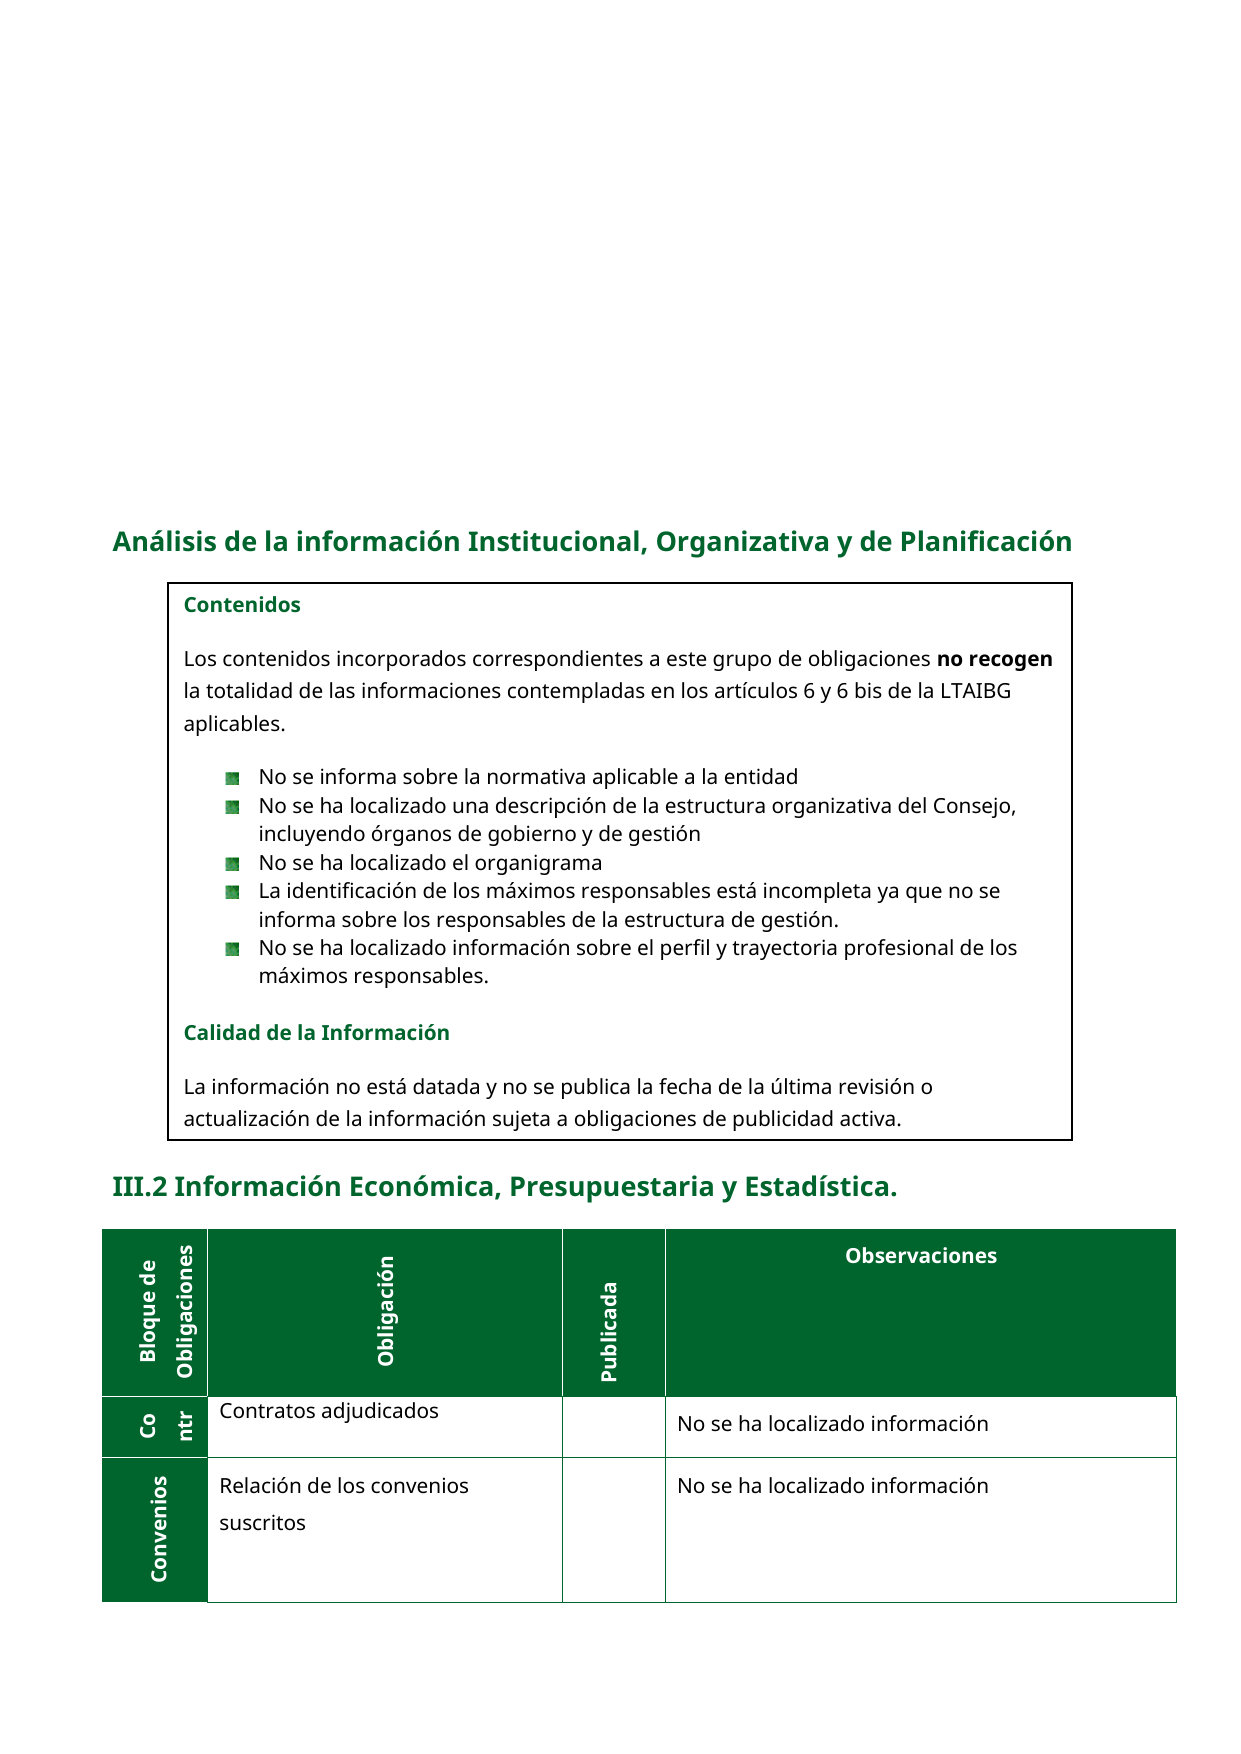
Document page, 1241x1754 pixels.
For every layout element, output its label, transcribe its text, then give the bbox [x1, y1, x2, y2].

table_cell [563, 1397, 665, 1457]
table_cell Relación de los convenios suscritos [208, 1458, 562, 1602]
picture [221, 938, 239, 956]
table_cell [563, 1458, 665, 1602]
table_cell Contratos adjudicados [208, 1397, 562, 1457]
picture [221, 853, 239, 871]
table_header Observaciones [666, 1229, 1176, 1396]
table_header Publicada [563, 1229, 665, 1396]
table_cell Contratos [102, 1397, 207, 1457]
picture [221, 796, 239, 814]
picture [221, 881, 239, 899]
text III.2 Información Económica, Presupuestaria y Estadística. [112, 1167, 1165, 1204]
table_cell No se ha localizado información [666, 1397, 1176, 1457]
table_cell Convenios [102, 1458, 207, 1602]
picture [221, 768, 239, 785]
table_header Bloque de Obligaciones [102, 1229, 207, 1396]
table_header Obligación [208, 1229, 562, 1396]
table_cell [666, 1458, 1176, 1602]
text Análisis de la información Institucional, Organizativa y de Planificación [112, 522, 1165, 559]
